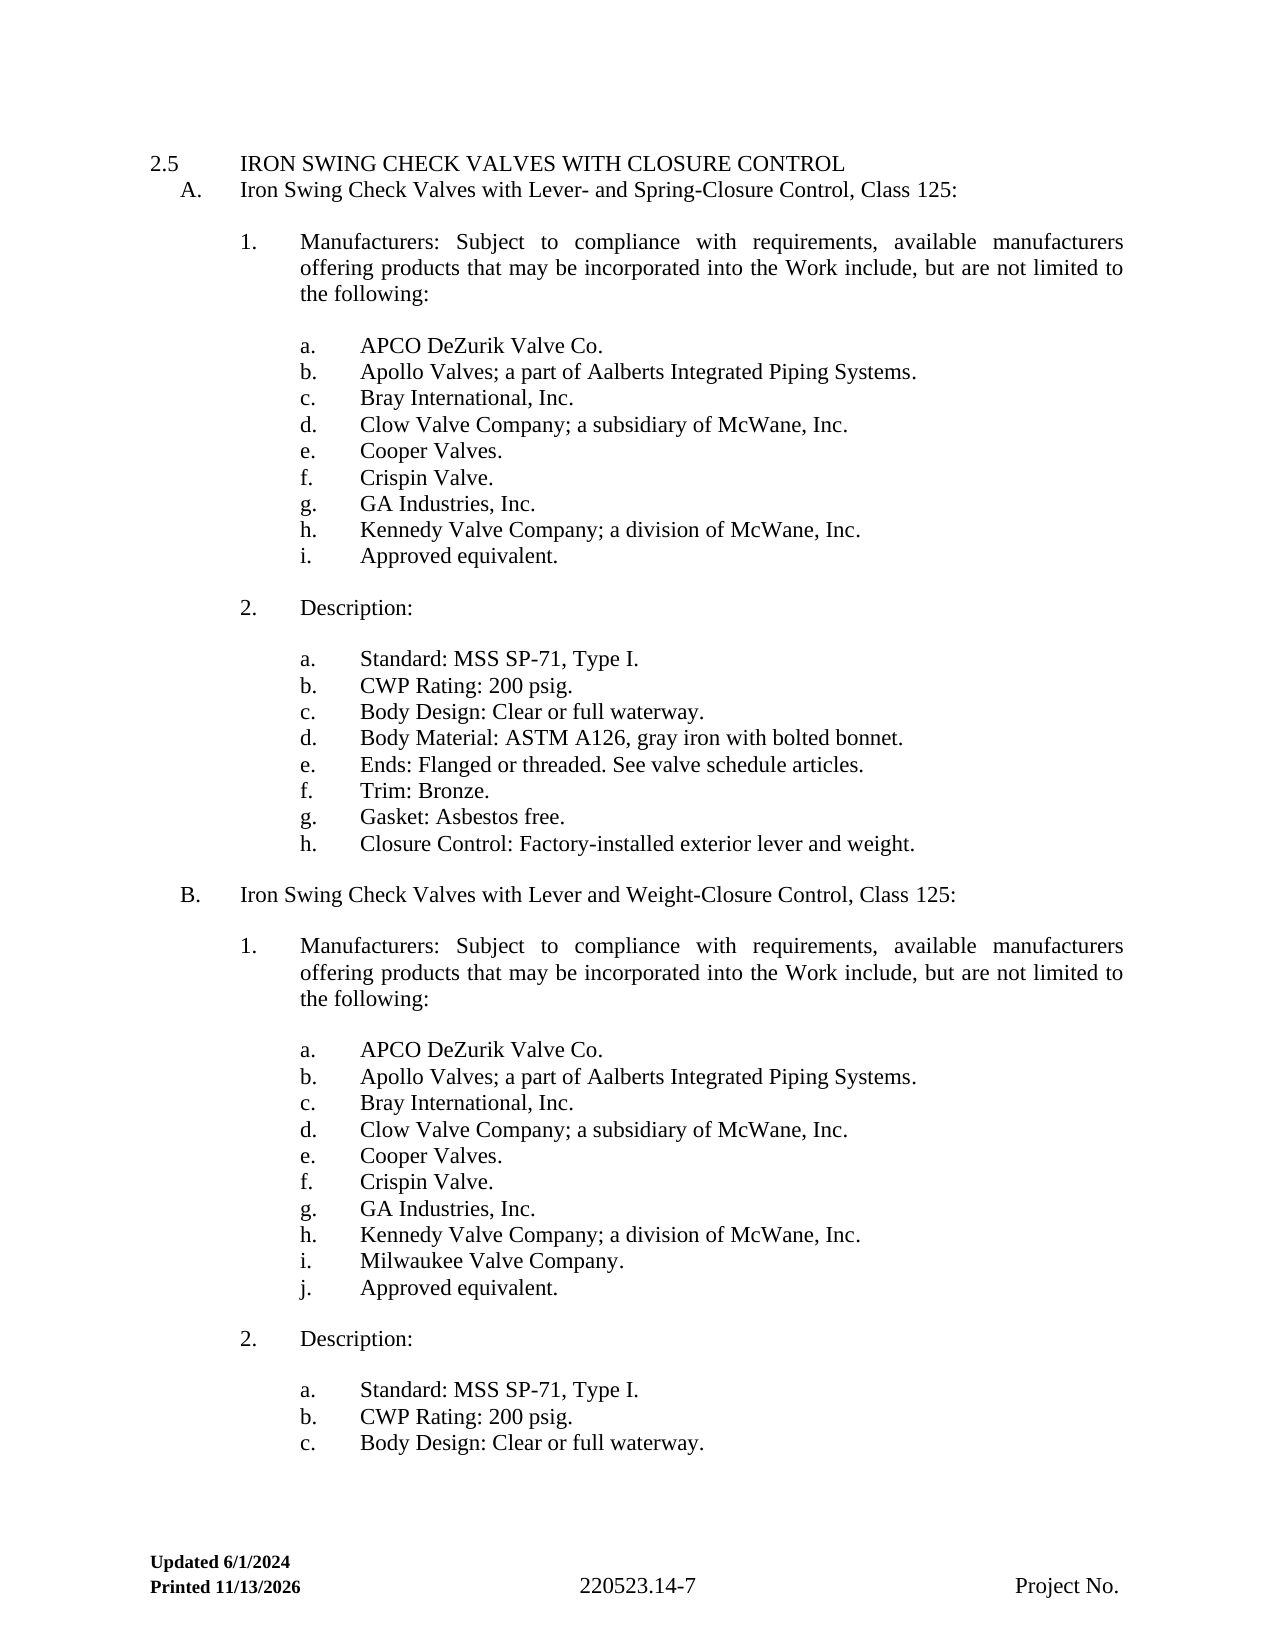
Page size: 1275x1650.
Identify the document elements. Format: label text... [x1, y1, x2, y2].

text Cooper Valves. [300, 1142, 1125, 1168]
text Apollo Valves; a part of Aalberts Integrated Piping Systems. [300, 1063, 1125, 1089]
text APCO DeZurik Valve Co. [300, 1037, 1125, 1063]
text Description: [240, 1325, 1125, 1351]
text GA Industries, Inc. [300, 490, 1125, 516]
text Kennedy Valve Company; a division of McWane, Inc. [300, 1221, 1125, 1247]
text Manufacturers: Subject to compliance with requirements, available manufacturers offering products that may be incorporated into the Work include, but are not limited to the following: [240, 932, 1125, 1012]
text Kennedy Valve Company; a division of McWane, Inc. [300, 516, 1125, 543]
text Description: [240, 594, 1125, 620]
text Standard: MSS SP-71, Type I. [300, 645, 1125, 672]
text Gasket: Asbestos free. [300, 803, 1125, 830]
text Body Design: Clear or full waterway. [300, 1429, 1125, 1456]
text Approved equivalent. [300, 1274, 1125, 1300]
text Body Material: ASTM A126, gray iron with bolted bonnet. [300, 724, 1125, 751]
text Manufacturers: Subject to compliance with requirements, available manufacturers offering products that may be incorporated into the Work include, but are not limited to the following: [240, 228, 1125, 307]
text Crispin Valve. [300, 463, 1125, 490]
text Bray International, Inc. [300, 384, 1125, 411]
text CWP Rating: 200 psig. [300, 1403, 1125, 1429]
text GA Industries, Inc. [300, 1195, 1125, 1221]
text Bray International, Inc. [300, 1089, 1125, 1116]
text Approved equivalent. [300, 543, 1125, 569]
text Closure Control: Factory-installed exterior lever and weight. [300, 830, 1125, 856]
text Ends: Flanged or threaded. See valve schedule articles. [300, 751, 1125, 777]
text Body Design: Clear or full waterway. [300, 698, 1125, 724]
text Iron Swing Check Valves with Lever- and Spring-Closure Control, Class 125: [180, 176, 1125, 203]
text Standard: MSS SP-71, Type I. [300, 1376, 1125, 1403]
text Apollo Valves; a part of Aalberts Integrated Piping Systems. [300, 358, 1125, 384]
text Milwaukee Valve Company. [300, 1247, 1125, 1274]
text Cooper Valves. [300, 437, 1125, 463]
text APCO DeZurik Valve Co. [300, 332, 1125, 358]
text Clow Valve Company; a subsidiary of McWane, Inc. [300, 1116, 1125, 1142]
text IRON SWING CHECK VALVES WITH CLOSURE CONTROL [150, 150, 1125, 172]
text CWP Rating: 200 psig. [300, 672, 1125, 698]
text Iron Swing Check Valves with Lever and Weight-Closure Control, Class 125: [180, 881, 1125, 907]
text Clow Valve Company; a subsidiary of McWane, Inc. [300, 411, 1125, 437]
text Trim: Bronze. [300, 777, 1125, 803]
text Crispin Valve. [300, 1168, 1125, 1195]
